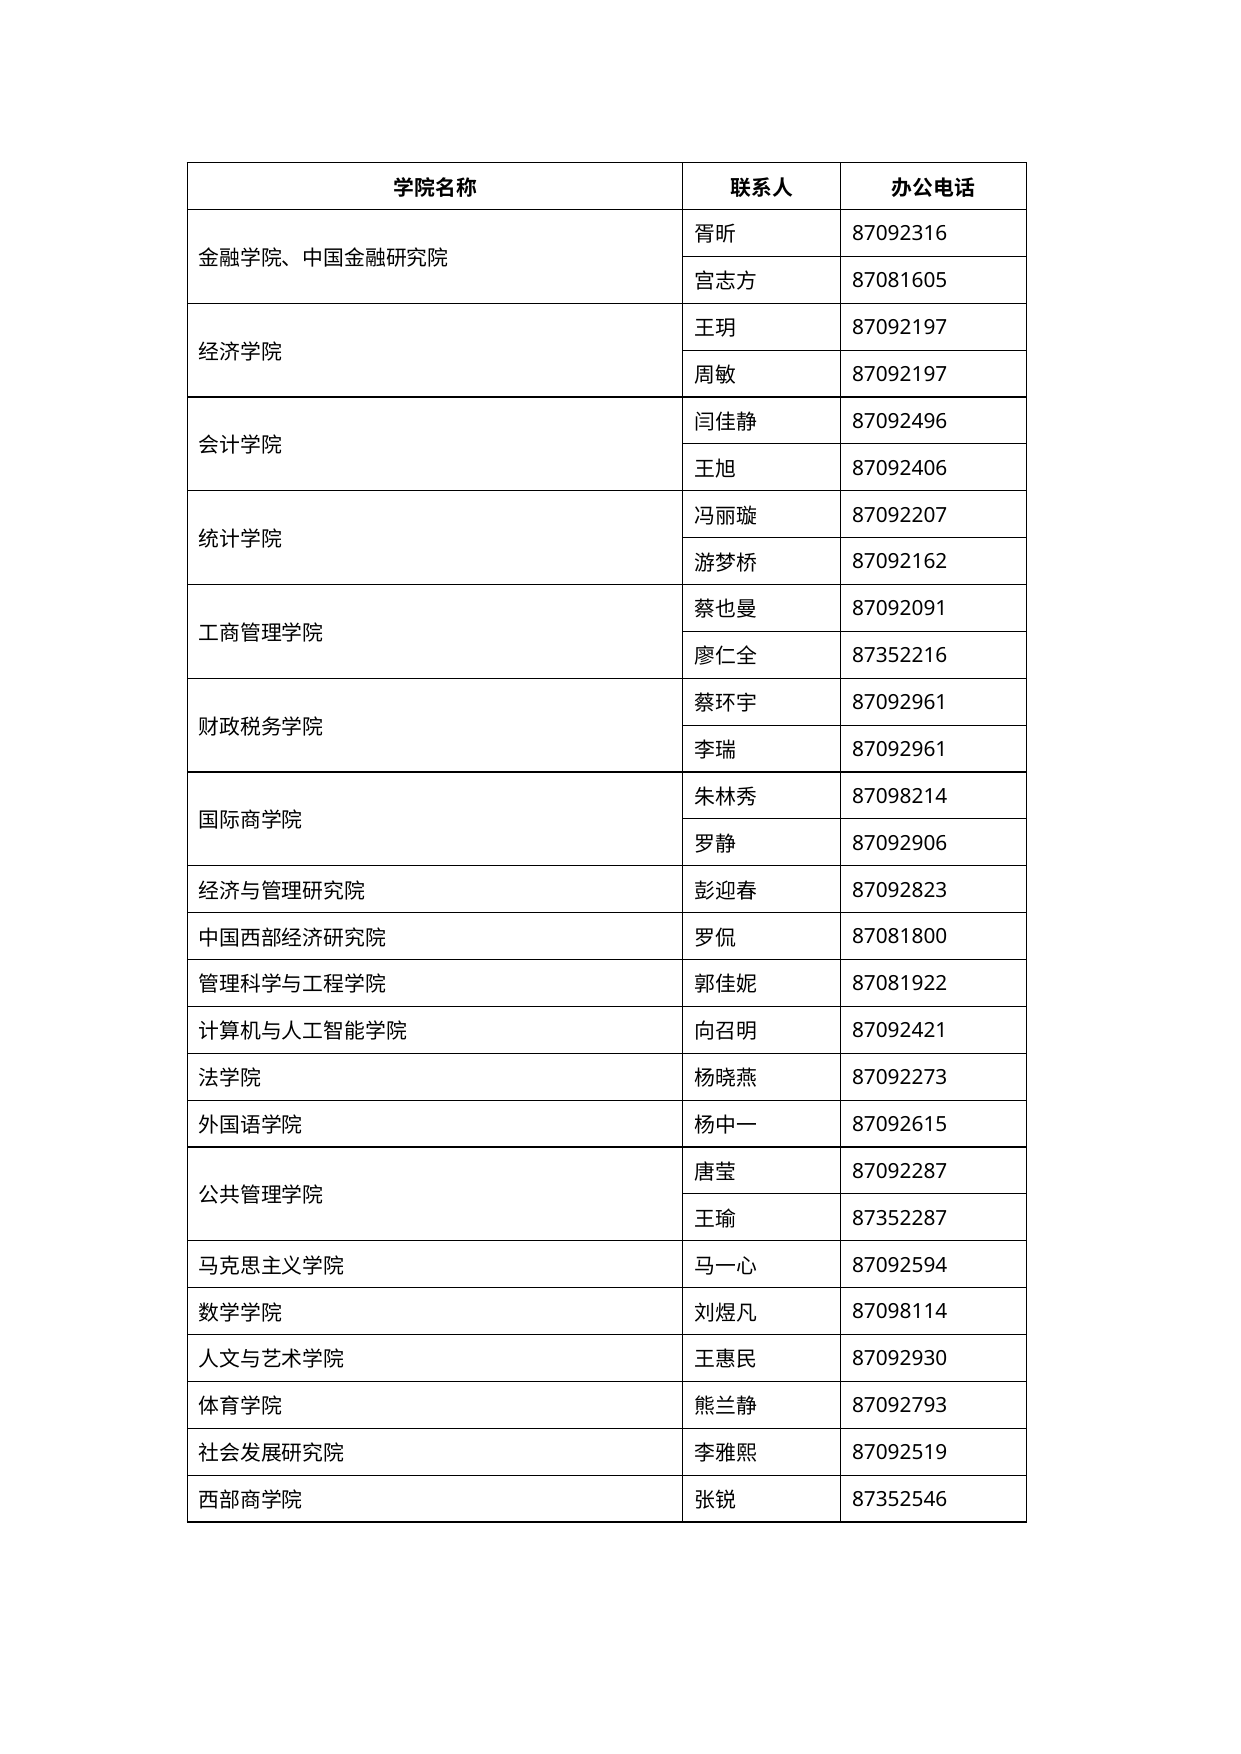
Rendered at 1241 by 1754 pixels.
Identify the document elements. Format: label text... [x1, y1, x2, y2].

table_cell 朱林秀 [683, 773, 840, 818]
table_cell 工商管理学院 [188, 585, 682, 678]
table_cell 87081800 [841, 913, 1026, 959]
table_cell 李瑞 [683, 726, 840, 771]
table_cell 87092091 [841, 585, 1026, 631]
table_cell 87092823 [841, 866, 1026, 912]
table_cell 87092594 [841, 1241, 1026, 1287]
table_cell 87092197 [841, 351, 1026, 396]
table_header 办公电话 [841, 163, 1026, 209]
table_cell 87092406 [841, 444, 1026, 490]
table_cell 胥昕 [683, 210, 840, 256]
table_cell 会计学院 [188, 398, 682, 490]
table_cell 体育学院 [188, 1382, 682, 1428]
table_cell 87092421 [841, 1007, 1026, 1053]
table_cell 87092162 [841, 538, 1026, 584]
table_cell 周敏 [683, 351, 840, 396]
table_cell 经济学院 [188, 304, 682, 396]
table_cell 87092519 [841, 1429, 1026, 1474]
table_cell 87098214 [841, 773, 1026, 818]
table_cell 87081605 [841, 257, 1026, 303]
table_cell 87352546 [841, 1476, 1026, 1521]
table_cell 郭佳妮 [683, 960, 840, 1006]
table_cell 87092207 [841, 491, 1026, 537]
table_cell 外国语学院 [188, 1101, 682, 1146]
table_cell 唐莹 [683, 1148, 840, 1193]
table_cell 金融学院、中国金融研究院 [188, 210, 682, 303]
table_cell 财政税务学院 [188, 679, 682, 771]
table_cell 87092496 [841, 398, 1026, 443]
table_cell 蔡也曼 [683, 585, 840, 631]
table_cell 闫佳静 [683, 398, 840, 443]
table_cell 87092961 [841, 679, 1026, 724]
table_cell 彭迎春 [683, 866, 840, 912]
table_cell 管理科学与工程学院 [188, 960, 682, 1006]
table_cell 廖仁全 [683, 632, 840, 678]
table_cell 马克思主义学院 [188, 1241, 682, 1287]
table_header 联系人 [683, 163, 840, 209]
table_cell 熊兰静 [683, 1382, 840, 1428]
table_cell 游梦桥 [683, 538, 840, 584]
table_cell 刘煜凡 [683, 1288, 840, 1334]
table_cell 杨晓燕 [683, 1054, 840, 1099]
table_cell 杨中一 [683, 1101, 840, 1146]
table_cell 87352287 [841, 1194, 1026, 1240]
table_cell 张锐 [683, 1476, 840, 1521]
table_cell 87352216 [841, 632, 1026, 678]
table_cell 罗侃 [683, 913, 840, 959]
table_header 学院名称 [188, 163, 682, 209]
table_cell 李雅熙 [683, 1429, 840, 1474]
table_cell 宫志方 [683, 257, 840, 303]
table_cell 87092316 [841, 210, 1026, 256]
table_cell 87081922 [841, 960, 1026, 1006]
table_cell 87092930 [841, 1335, 1026, 1381]
table_cell 社会发展研究院 [188, 1429, 682, 1474]
table_cell 冯丽璇 [683, 491, 840, 537]
table_cell 数学学院 [188, 1288, 682, 1334]
table_cell 87092615 [841, 1101, 1026, 1146]
table_cell 王旭 [683, 444, 840, 490]
table_cell 87098114 [841, 1288, 1026, 1334]
table_cell 87092197 [841, 304, 1026, 349]
table_cell 王瑜 [683, 1194, 840, 1240]
table_cell 蔡环宇 [683, 679, 840, 724]
table_cell 计算机与人工智能学院 [188, 1007, 682, 1053]
table_cell 中国西部经济研究院 [188, 913, 682, 959]
table_cell 马一心 [683, 1241, 840, 1287]
table_cell 人文与艺术学院 [188, 1335, 682, 1381]
table_cell 王惠民 [683, 1335, 840, 1381]
table_cell 罗静 [683, 819, 840, 865]
table_cell 87092906 [841, 819, 1026, 865]
table_cell 向召明 [683, 1007, 840, 1053]
table_cell 87092961 [841, 726, 1026, 771]
table_cell 国际商学院 [188, 773, 682, 865]
table_cell 王玥 [683, 304, 840, 349]
table_cell 87092287 [841, 1148, 1026, 1193]
table_cell 87092793 [841, 1382, 1026, 1428]
table_cell 西部商学院 [188, 1476, 682, 1521]
table_cell 经济与管理研究院 [188, 866, 682, 912]
table_cell 法学院 [188, 1054, 682, 1099]
table_cell 统计学院 [188, 491, 682, 584]
table_cell 公共管理学院 [188, 1148, 682, 1240]
table_cell 87092273 [841, 1054, 1026, 1099]
